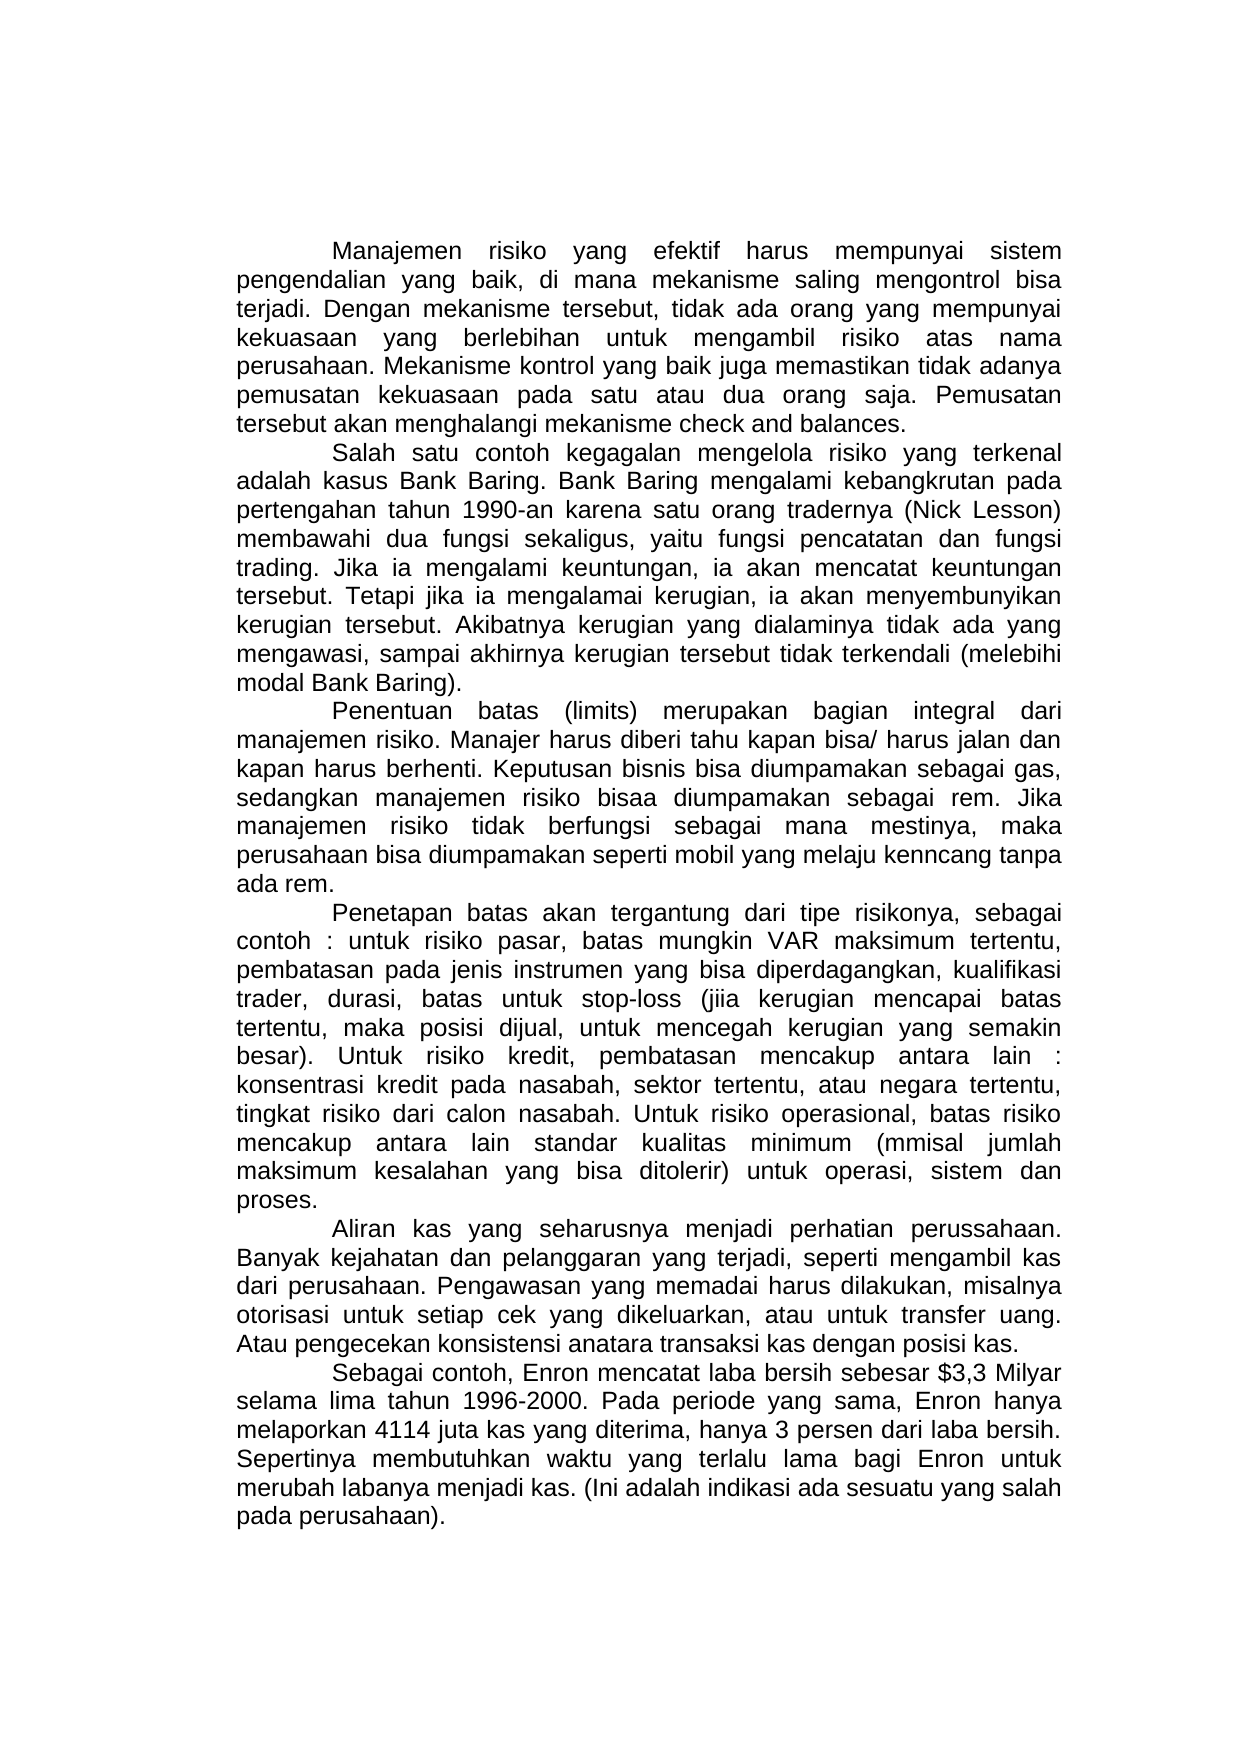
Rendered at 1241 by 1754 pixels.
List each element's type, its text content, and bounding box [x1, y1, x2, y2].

list Salah satu contoh kegagalan mengelola risiko yang terkenal adalah kasus Bank Baring. Bank Baring mengalami kebangkrutan pada pertengahan tahun 1990-an karena satu orang tradernya (Nick Lesson) membawahi dua fungsi sekaligus, yaitu fungsi pencatatan dan fungsi trading. Jika ia mengalami keuntungan, ia akan mencatat keuntungan tersebut. Tetapi jika ia mengalamai kerugian, ia akan menyembunyikan kerugian tersebut. Akibatnya kerugian yang dialaminya tidak ada yang mengawasi, sampai akhirnya kerugian tersebut tidak terkendali (melebihi modal Bank Baring). [236, 437, 1063, 696]
list Aliran kas yang seharusnya menjadi perhatian perussahaan. Banyak kejahatan dan pelanggaran yang terjadi, seperti mengambil kas dari perusahaan. Pengawasan yang memadai harus dilakukan, misalnya otorisasi untuk setiap cek yang dikeluarkan, atau untuk transfer uang. Atau pengecekan konsistensi anatara transaksi kas dengan posisi kas. [236, 1214, 1063, 1357]
list Sebagai contoh, Enron mencatat laba bersih sebesar $3,3 Milyar selama lima tahun 1996-2000. Pada periode yang sama, Enron hanya melaporkan 4114 juta kas yang diterima, hanya 3 persen dari laba bersih. Sepertinya membutuhkan waktu yang terlalu lama bagi Enron untuk merubah labanya menjadi kas. (Ini adalah indikasi ada sesuatu yang salah pada perusahaan). [236, 1357, 1063, 1530]
list Manajemen risiko yang efektif harus mempunyai sistem pengendalian yang baik, di mana mekanisme saling mengontrol bisa terjadi. Dengan mekanisme tersebut, tidak ada orang yang mempunyai kekuasaan yang berlebihan untuk mengambil risiko atas nama perusahaan. Mekanisme kontrol yang baik juga memastikan tidak adanya pemusatan kekuasaan pada satu atau dua orang saja. Pemusatan tersebut akan menghalangi mekanisme check and balances. [236, 236, 1063, 437]
list Penetapan batas akan tergantung dari tipe risikonya, sebagai contoh : untuk risiko pasar, batas mungkin VAR maksimum tertentu, pembatasan pada jenis instrumen yang bisa diperdagangkan, kualifikasi trader, durasi, batas untuk stop-loss (jiia kerugian mencapai batas tertentu, maka posisi dijual, untuk mencegah kerugian yang semakin besar). Untuk risiko kredit, pembatasan mencakup antara lain : konsentrasi kredit pada nasabah, sektor tertentu, atau negara tertentu, tingkat risiko dari calon nasabah. Untuk risiko operasional, batas risiko mencakup antara lain standar kualitas minimum (mmisal jumlah maksimum kesalahan yang bisa ditolerir) untuk operasi, sistem dan proses. [236, 897, 1063, 1214]
list Penentuan batas (limits) merupakan bagian integral dari manajemen risiko. Manajer harus diberi tahu kapan bisa/ harus jalan dan kapan harus berhenti. Keputusan bisnis bisa diumpamakan sebagai gas, sedangkan manajemen risiko bisaa diumpamakan sebagai rem. Jika manajemen risiko tidak berfungsi sebagai mana mestinya, maka perusahaan bisa diumpamakan seperti mobil yang melaju kenncang tanpa ada rem. [236, 696, 1063, 897]
